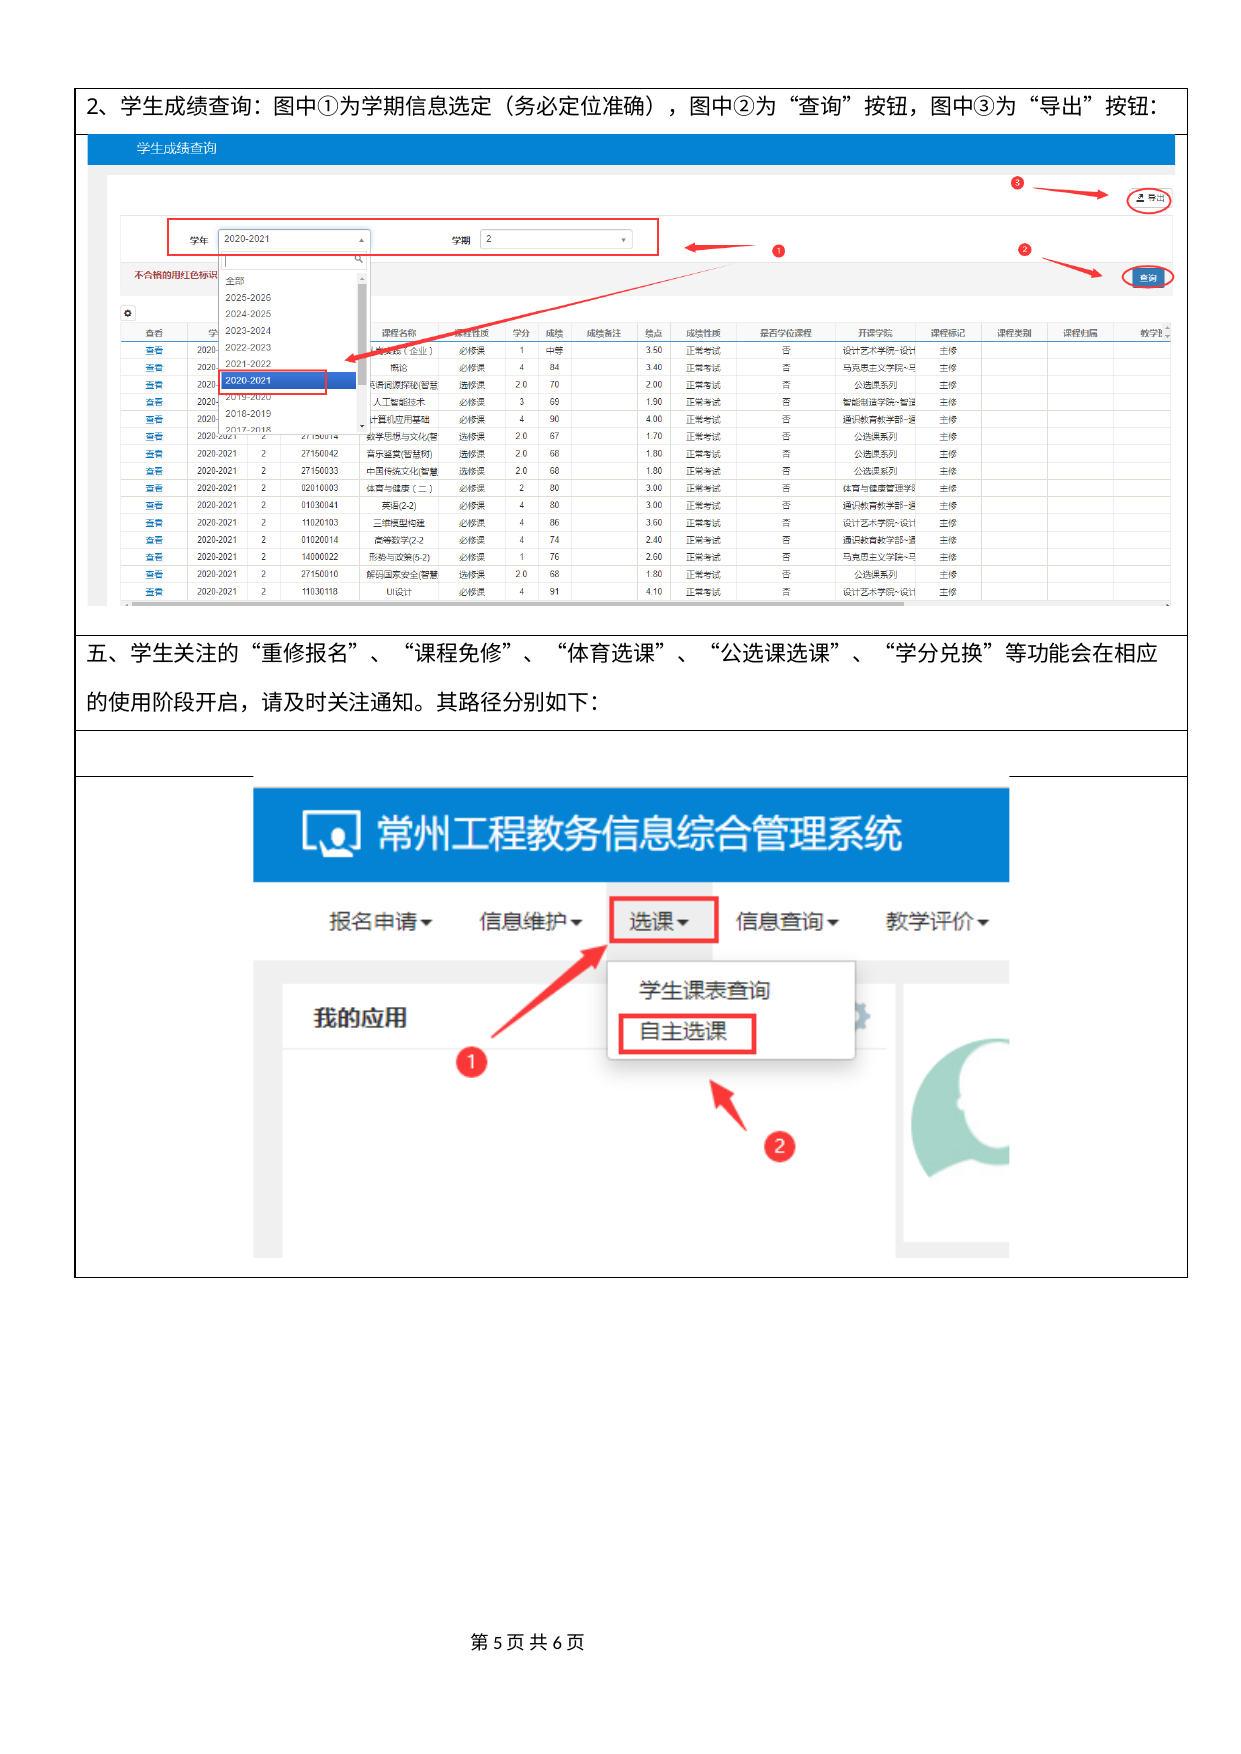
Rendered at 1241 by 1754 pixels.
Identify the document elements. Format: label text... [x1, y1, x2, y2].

table_cell [76, 731, 1187, 776]
table_cell [76, 777, 1187, 1277]
table_cell 2、学生成绩查询：图中①为学期信息选定（务必定位准确），图中②为“查询”按钮，图中③为“导出”按钮： [76, 89, 1187, 134]
table_cell [76, 135, 1187, 635]
picture [253, 776, 1010, 1258]
table_cell 五、学生关注的“重修报名”、“课程免修”、“体育选课”、“公选课选课”、“学分兑换”等功能会在相应的使用阶段开启，请及时关注通知。其路径分别如下： [76, 636, 1187, 729]
picture [87, 134, 1176, 606]
